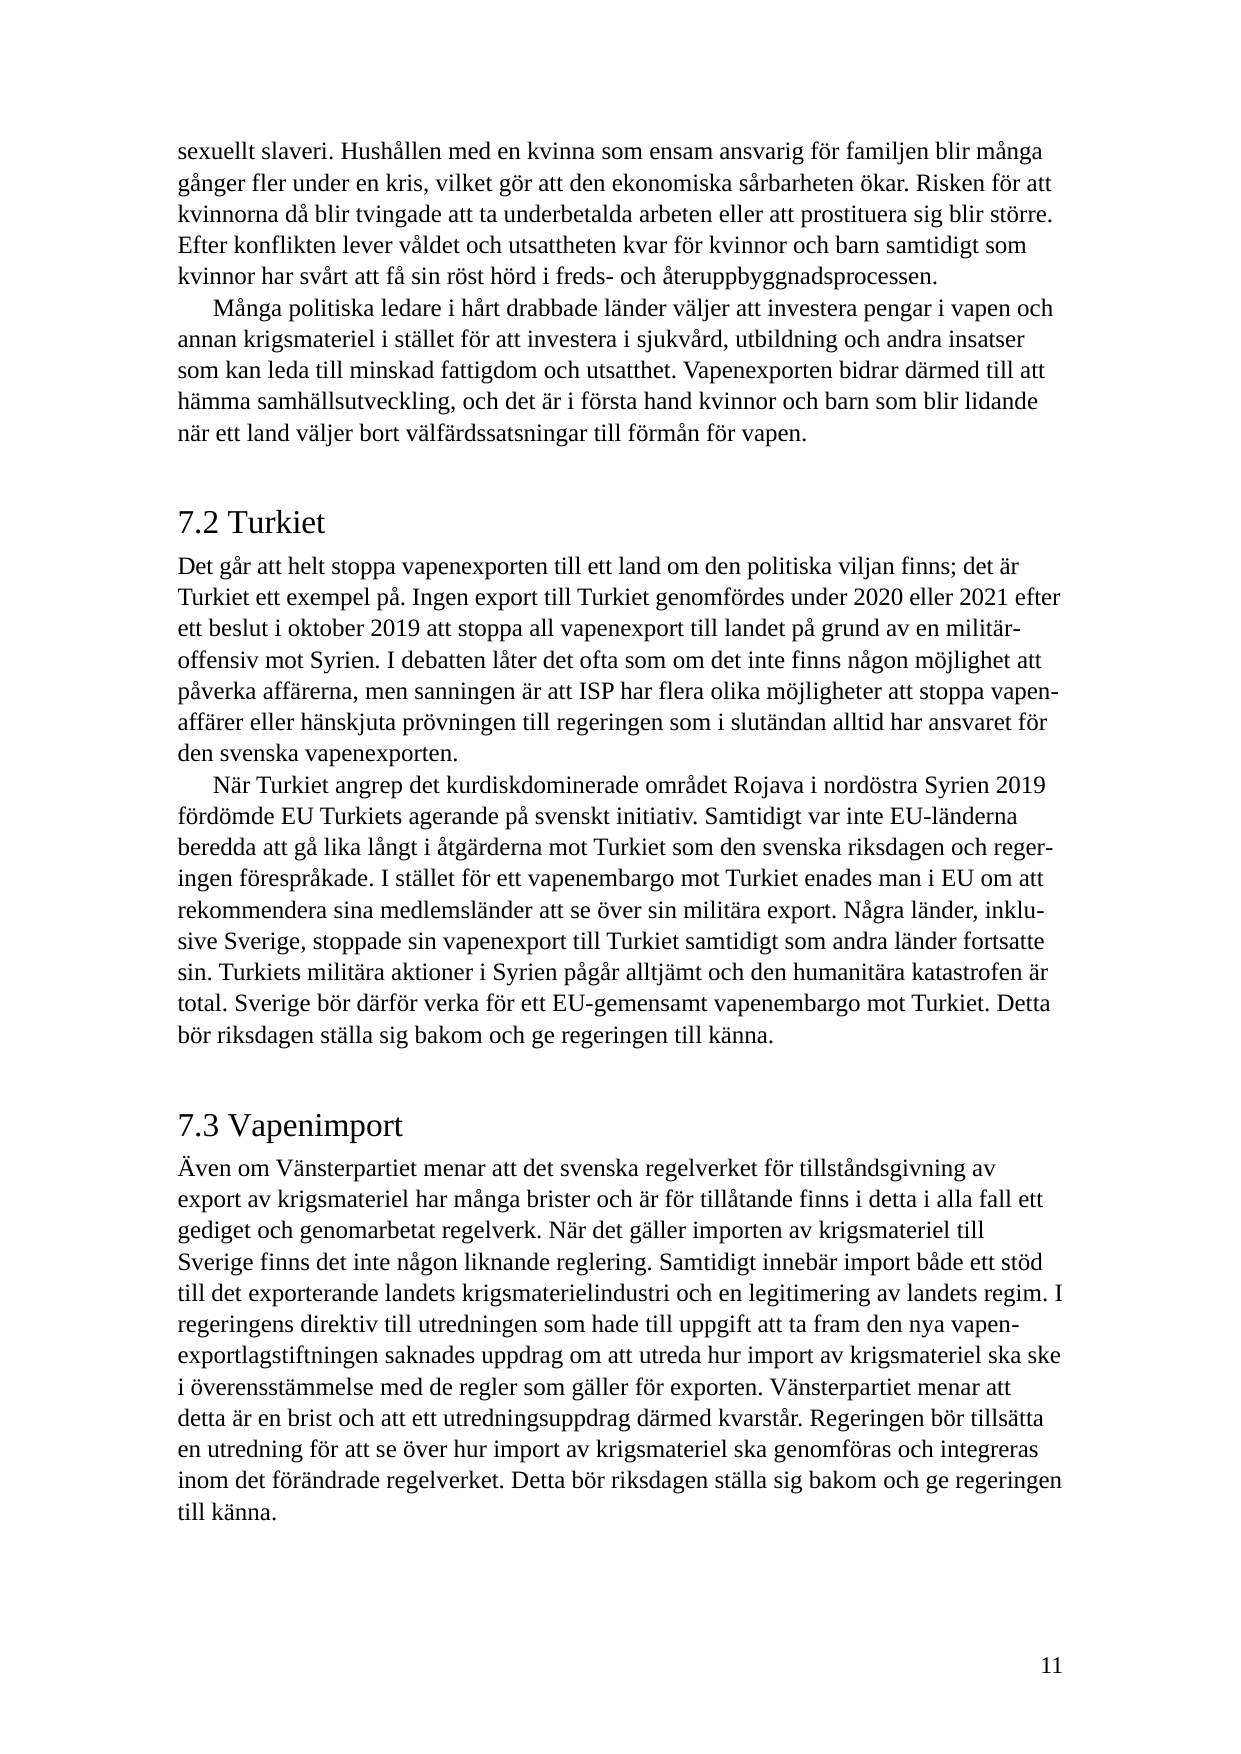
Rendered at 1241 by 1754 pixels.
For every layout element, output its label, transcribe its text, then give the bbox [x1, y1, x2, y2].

text Många politiska ledare i hårt drabbade länder väljer att investera pengar i vapen och annan krigsmateriel i stället för att investera i sjukvård, utbildning och andra insatser som kan leda till minskad fattigdom och utsatthet. Vapenexporten bidrar därmed till att hämma samhällsutveckling, och det är i första hand kvinnor och barn som blir lidande när ett land väljer bort välfärdssatsningar till förmån för vapen. [177, 290, 1063, 446]
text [177, 134, 1063, 290]
text När Turkiet angrep det kurdiskdominerade området Rojava i nordöstra Syrien 2019 fördömde EU Turkiets agerande på svenskt initiativ. Samtidigt var inte EU-länderna beredda att gå lika långt i åtgärderna mot Turkiet som den svenska riksdagen och regeringen förespråkade. I stället för ett vapenembargo mot Turkiet enades man i EU om att rekommendera sina medlemsländer att se över sin militära export. Några länder, inklusive Sverige, stoppade sin vapenexport till Turkiet samtidigt som andra länder fortsatte sin. Turkiets militära aktioner i Syrien pågår alltjämt och den humanitära katastrofen är total. Sverige bör därför verka för ett EU-gemensamt vapenembargo mot Turkiet. Detta bör riksdagen ställa sig bakom och ge regeringen till känna. [177, 767, 1063, 1048]
text Även om Vänsterpartiet menar att det svenska regelverket för tillståndsgivning av export av krigsmateriel har många brister och är för tillåtande finns i detta i alla fall ett gediget och genomarbetat regelverk. När det gäller importen av krigsmateriel till Sverige finns det inte någon liknande reglering. Samtidigt innebär import både ett stöd till det exporterande landets krigsmaterielindustri och en legitimering av landets regim. I regeringens direktiv till utredningen som hade till uppgift att ta fram den nya vapenexportlagstiftningen saknades uppdrag om att utreda hur import av krigsmateriel ska ske i överensstämmelse med de regler som gäller för exporten. Vänsterpartiet menar att detta är en brist och att ett utredningsuppdrag därmed kvarstår. Regeringen bör tillsätta en utredning för att se över hur import av krigsmateriel ska genomföras och integreras inom det förändrade regelverket. Detta bör riksdagen ställa sig bakom och ge regeringen till känna. [177, 1151, 1063, 1526]
text Turkiet [177, 509, 1063, 540]
text Det går att helt stoppa vapenexporten till ett land om den politiska viljan finns; det är Turkiet ett exempel på. Ingen export till Turkiet genomfördes under 2020 eller 2021 efter ett beslut i oktober 2019 att stoppa all vapenexport till landet på grund av en militäroffensiv mot Syrien. I debatten låter det ofta som om det inte finns någon möjlighet att påverka affärerna, men sanningen är att ISP har flera olika möjligheter att stoppa vapenaffärer eller hänskjuta prövningen till regeringen som i slutändan alltid har ansvaret för den svenska vapenexporten. [177, 548, 1063, 767]
text Vapenimport [177, 1111, 1063, 1142]
